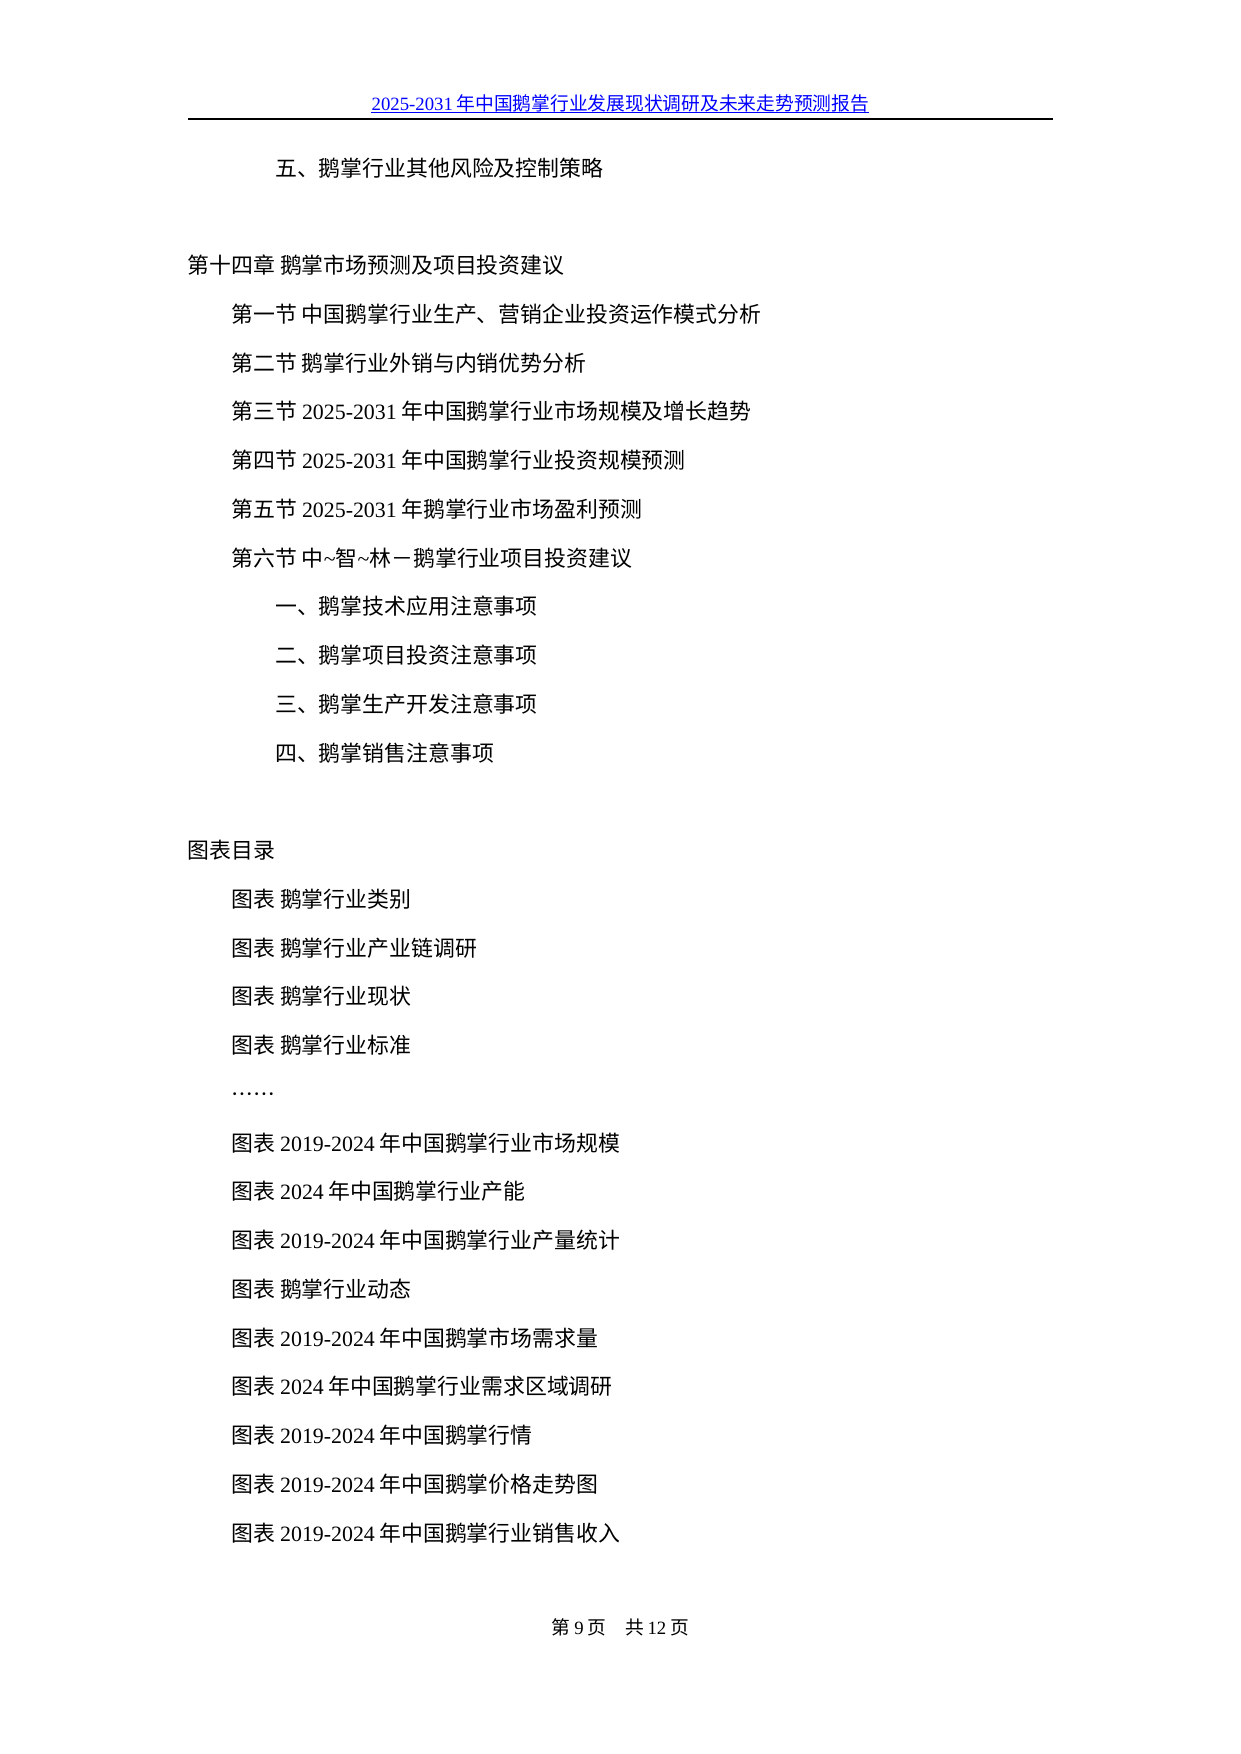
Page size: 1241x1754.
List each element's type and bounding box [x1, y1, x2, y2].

text [187, 150, 1053, 1548]
